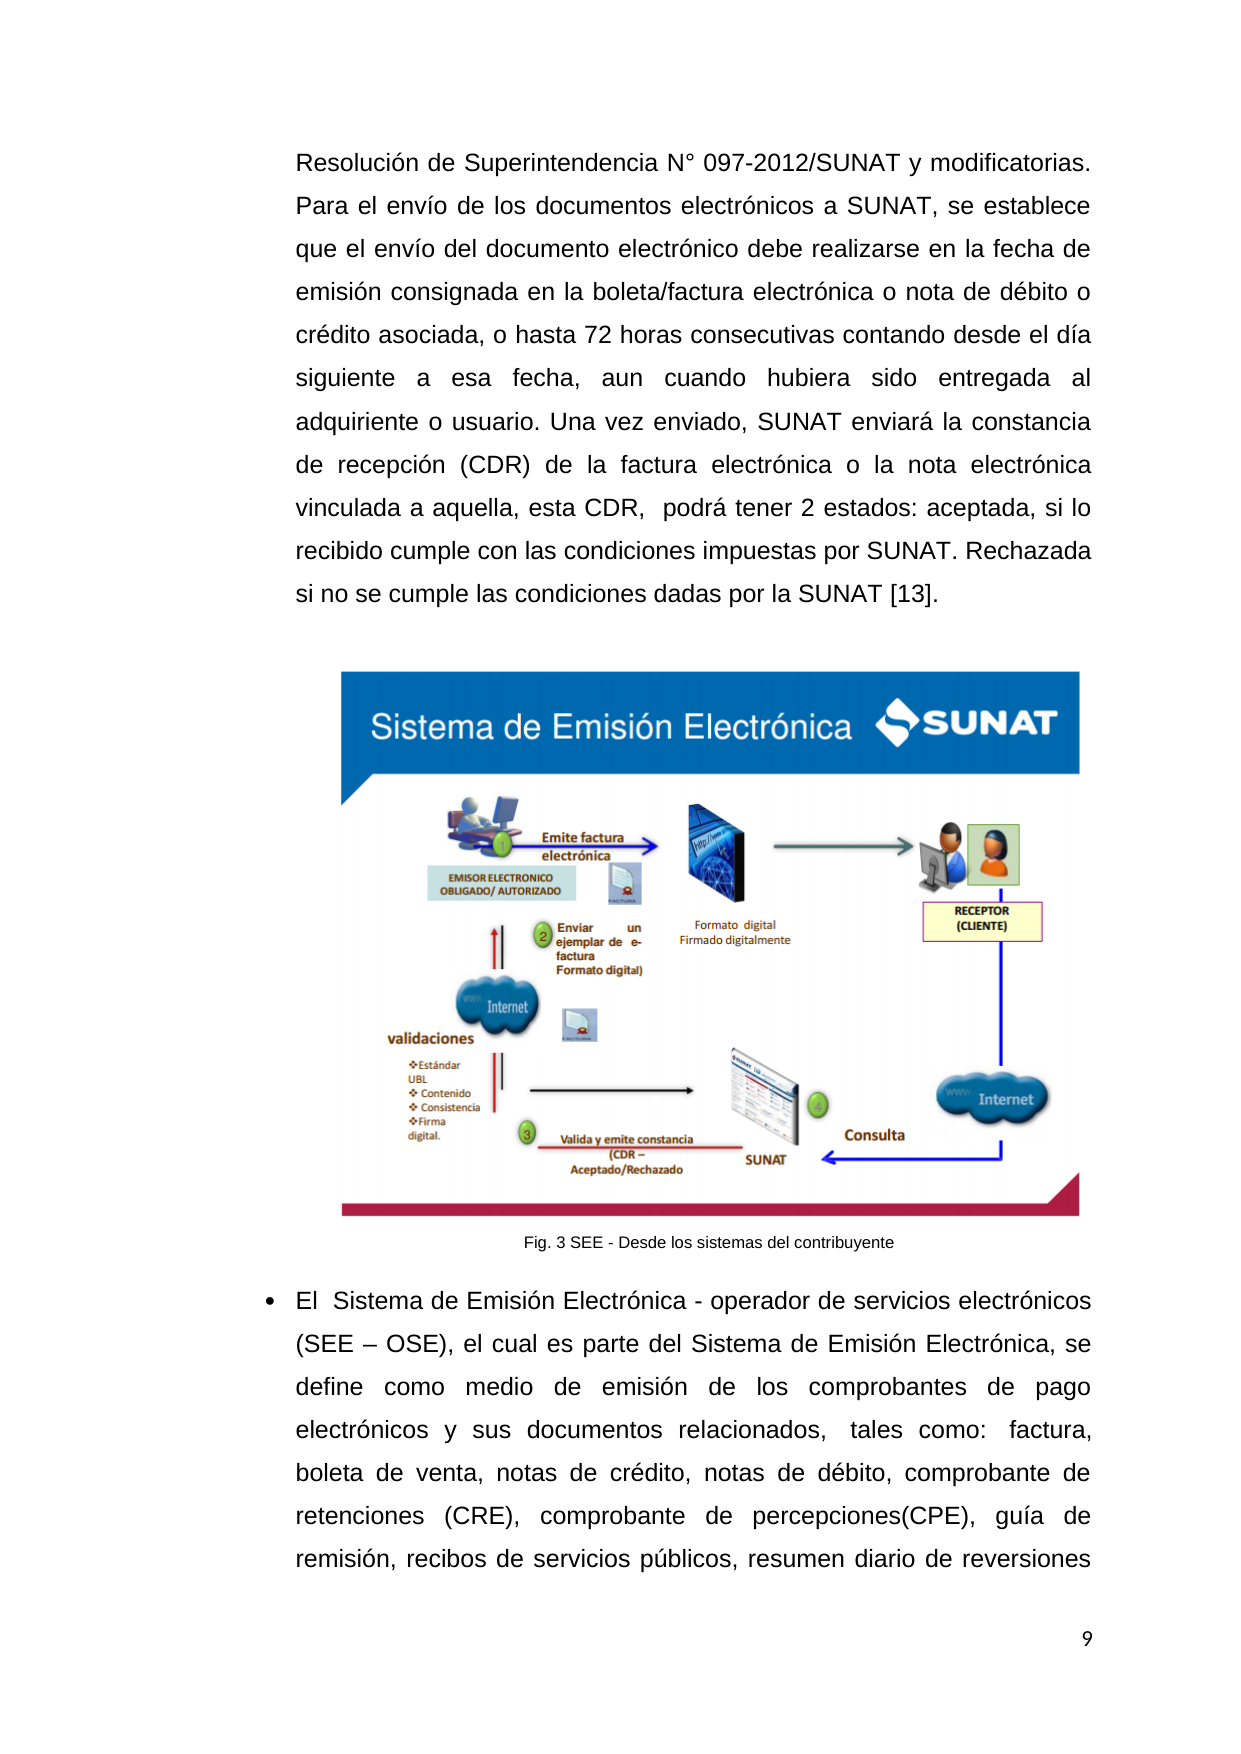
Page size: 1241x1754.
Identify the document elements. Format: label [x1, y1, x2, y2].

list [266, 148, 1092, 608]
picture [338, 667, 1082, 1219]
list [266, 1286, 1092, 1573]
